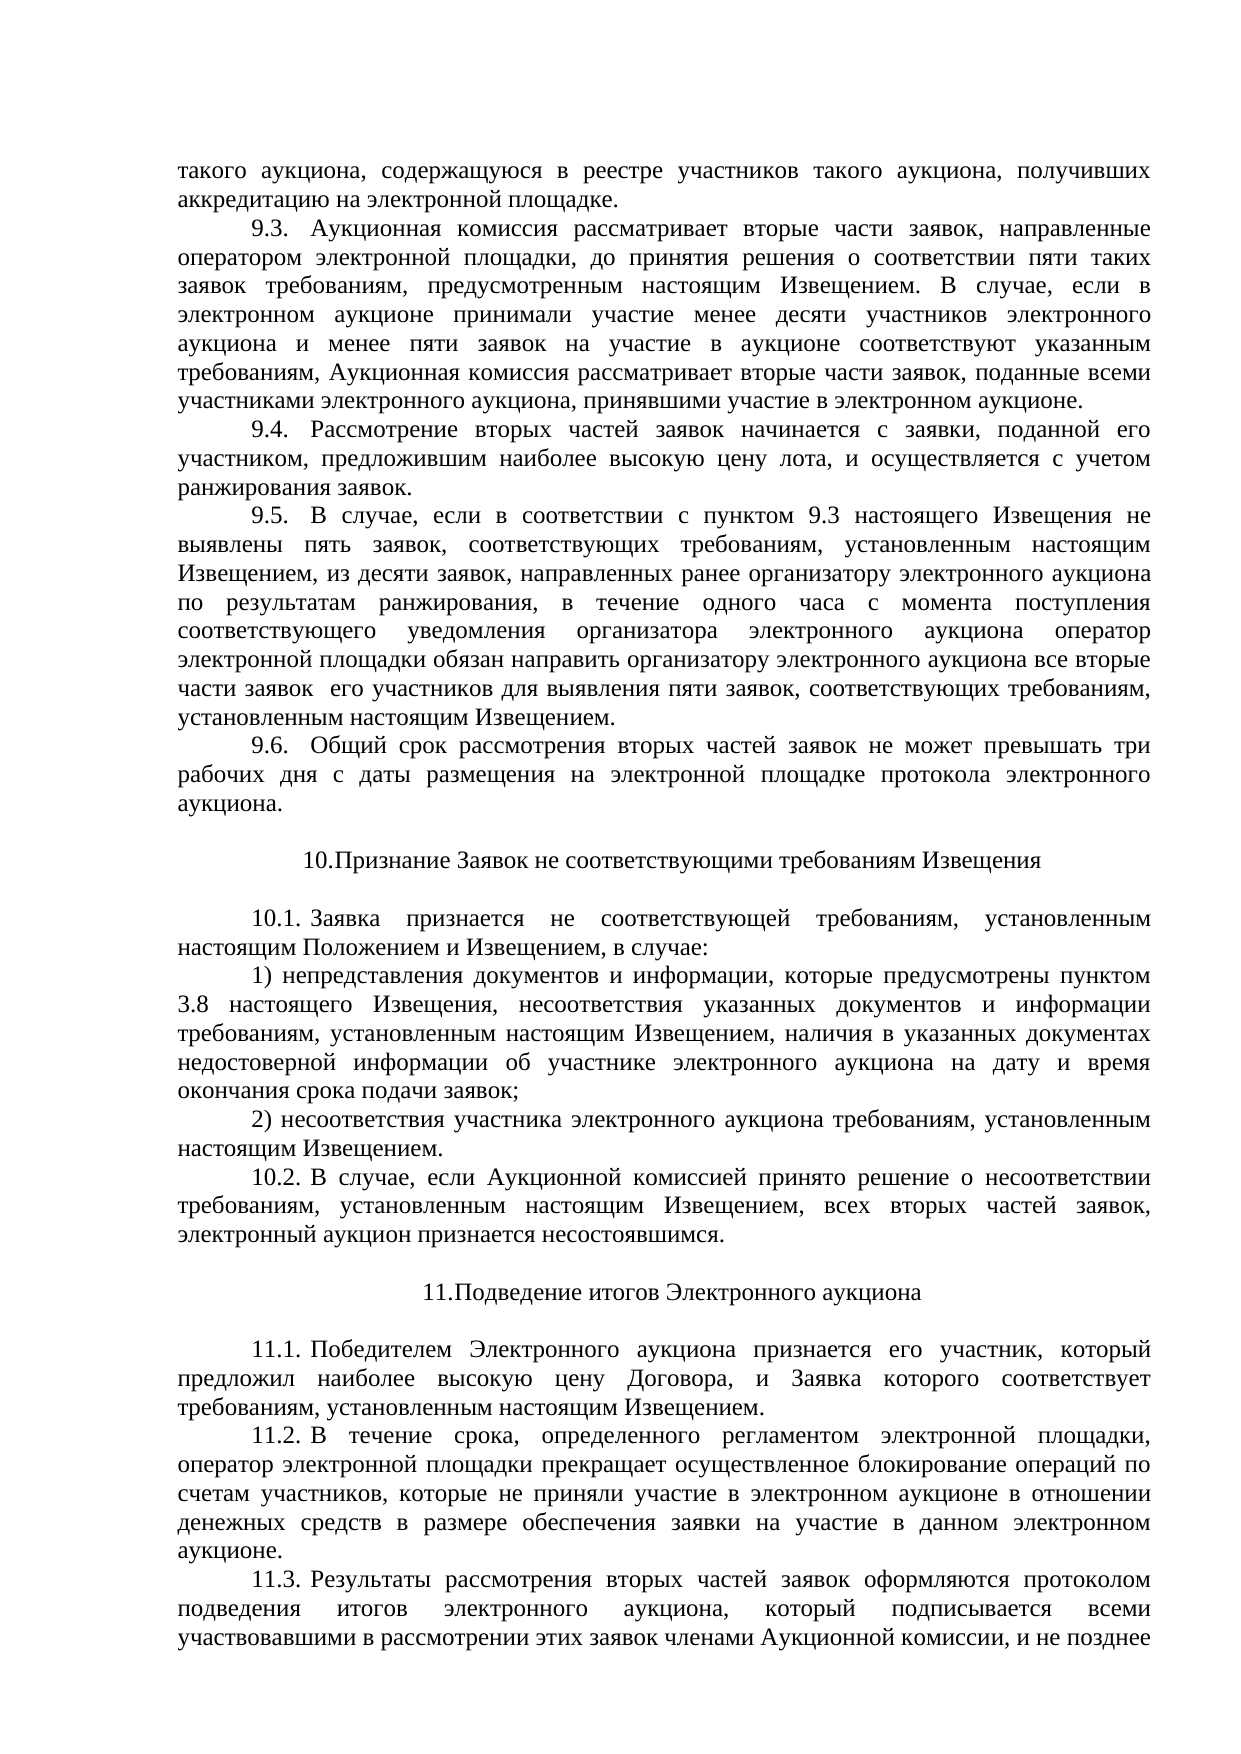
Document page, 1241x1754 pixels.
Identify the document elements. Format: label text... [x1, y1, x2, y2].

list Заявка признается не соответствующей требованиям, установленным настоящим Положением и Извещением, в случае: [177, 903, 1152, 961]
text 1) непредставления документов и информации, которые предусмотрены пунктом 3.8 настоящего Извещения, несоответствия указанных документов и информации требованиям, установленным настоящим Извещением, наличия в указанных документах недостоверной информации об участнике электронного аукциона на дату и время окончания срока подачи заявок; [177, 961, 1152, 1104]
list Подведение итогов Электронного аукциона [192, 1277, 1152, 1306]
list Победителем Электронного аукциона признается его участник, который предложил наиболее высокую цену Договора, и Заявка которого соответствует требованиям, установленным настоящим Извещением. [177, 1334, 1152, 1421]
list Признание Заявок не соответствующими требованиям Извещения [192, 846, 1152, 874]
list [177, 1564, 1152, 1651]
list В случае, если Аукционной комиссией принято решение о несоответствии требованиям, установленным настоящим Извещением, всех вторых частей заявок, электронный аукцион признается несостоявшимся. [177, 1162, 1152, 1248]
list Рассмотрение вторых частей заявок начинается с заявки, поданной его участником, предложившим наиболее высокую цену лота, и осуществляется с учетом ранжирования заявок. [177, 414, 1152, 501]
list В случае, если в соответствии с пунктом 9.3 настоящего Извещения не выявлены пять заявок, соответствующих требованиям, установленным настоящим Извещением, из десяти заявок, направленных ранее организатору электронного аукциона по результатам ранжирования, в течение одного часа с момента поступления соответствующего уведомления организатора электронного аукциона оператор электронной площадки обязан направить организатору электронного аукциона все вторые части заявок его участников для выявления пяти заявок, соответствующих требованиям, установленным настоящим Извещением. [177, 501, 1152, 731]
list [177, 156, 1152, 213]
list Аукционная комиссия рассматривает вторые части заявок, направленные оператором электронной площадки, до принятия решения о соответствии пяти таких заявок требованиям, предусмотренным настоящим Извещением. В случае, если в электронном аукционе принимали участие менее десяти участников электронного аукциона и менее пяти заявок на участие в аукционе соответствуют указанным требованиям, Аукционная комиссия рассматривает вторые части заявок, поданные всеми участниками электронного аукциона, принявшими участие в электронном аукционе. [177, 213, 1152, 414]
list Общий срок рассмотрения вторых частей заявок не может превышать три рабочих дня с даты размещения на электронной площадке протокола электронного аукциона. [177, 731, 1152, 817]
text 2) несоответствия участника электронного аукциона требованиям, установленным настоящим Извещением. [177, 1104, 1152, 1162]
